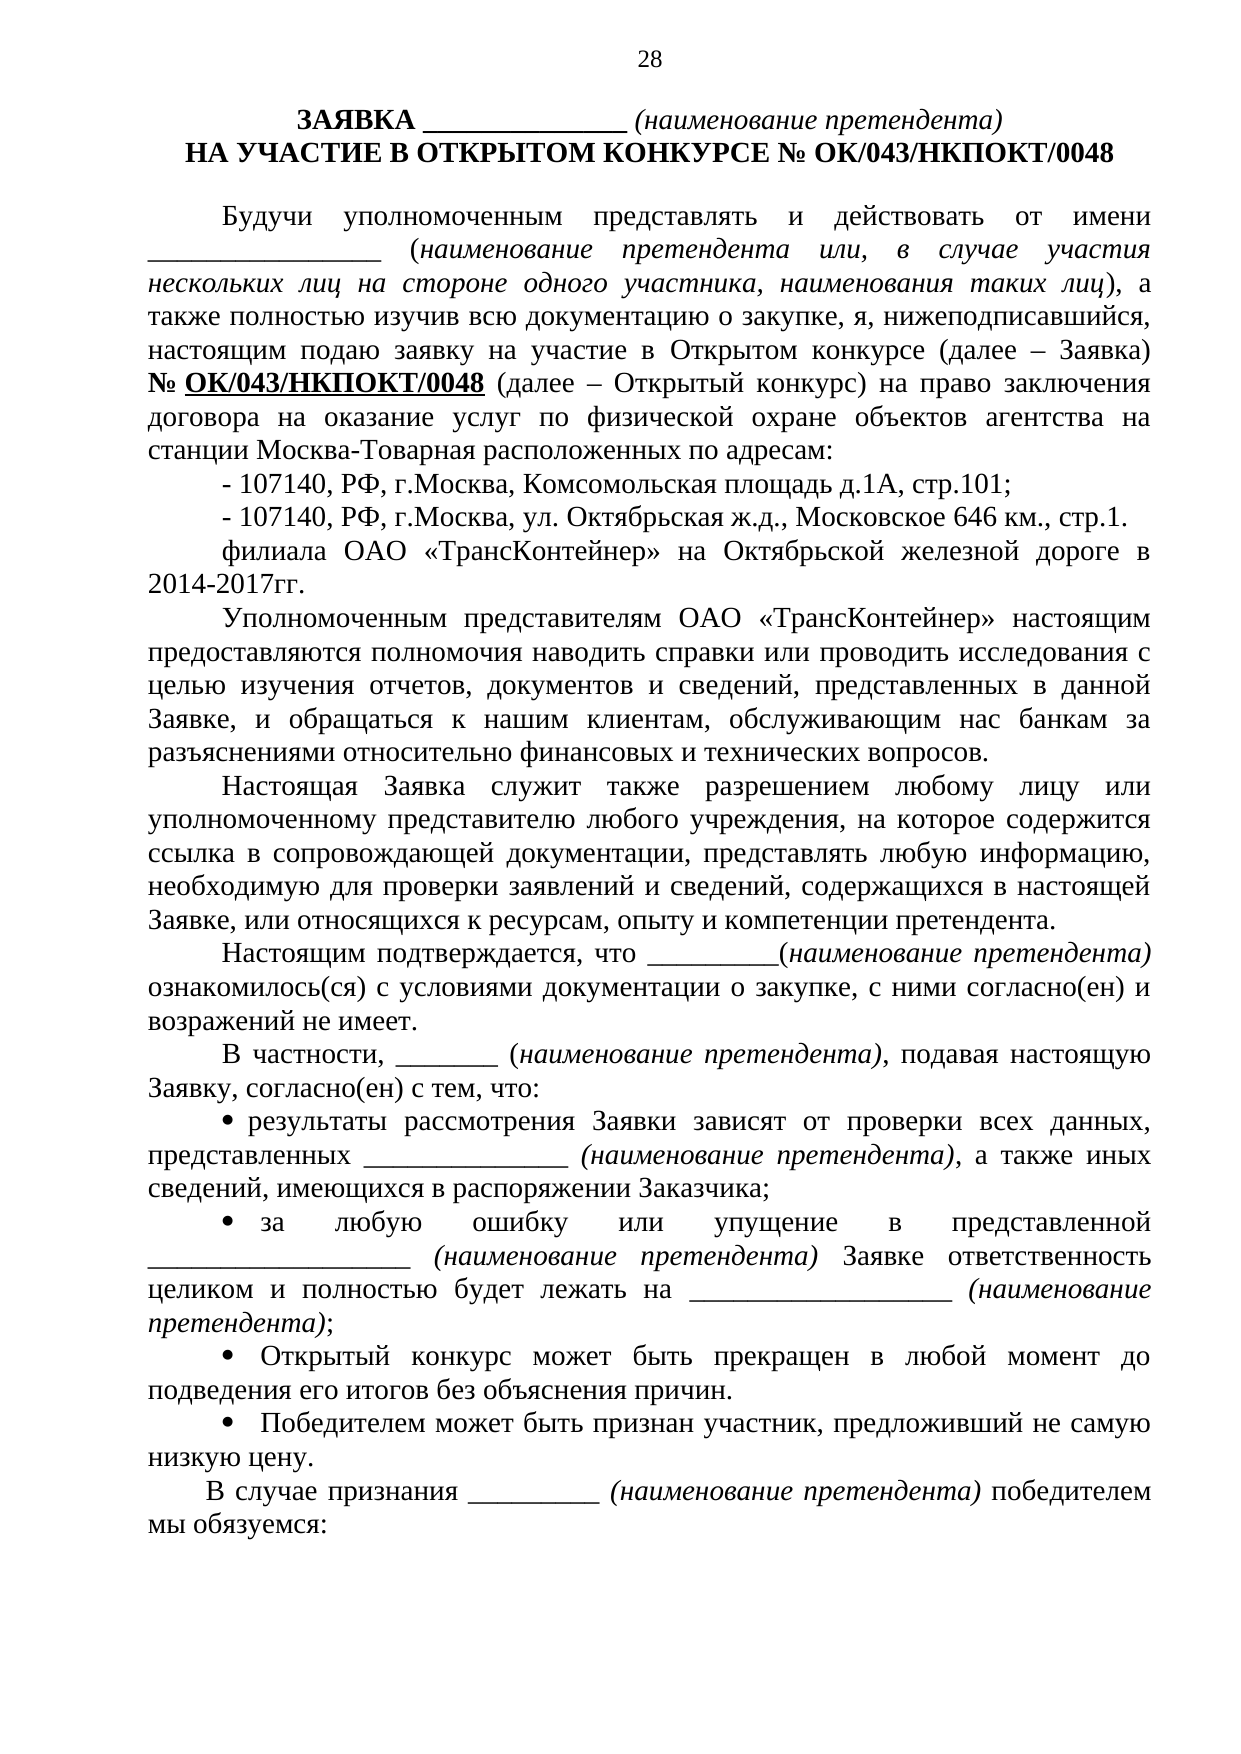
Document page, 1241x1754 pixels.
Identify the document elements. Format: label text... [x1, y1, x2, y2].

list результаты рассмотрения Заявки зависят от проверки всех данных, представленных ______________ (наименование претендента), а также иных сведений, имеющихся в распоряжении Заказчика; [148, 1103, 1152, 1204]
text - 107140, РФ, г.Москва, Комсомольская площадь д.1А, стр.101; [148, 466, 1152, 499]
subtitle ЗАЯВКА ______________ (наименование претендента) [148, 102, 1152, 135]
text В частности, _______ (наименование претендента), подавая настоящую Заявку, согласно(ен) с тем, что: [148, 1036, 1152, 1103]
text Уполномоченным представителям ОАО «ТрансКонтейнер» настоящим предоставляются полномочия наводить справки или проводить исследования с целью изучения отчетов, документов и сведений, представленных в данной Заявке, и обращаться к нашим клиентам, обслуживающим нас банкам за разъяснениями относительно финансовых и технических вопросов. [148, 600, 1152, 768]
list Открытый конкурс может быть прекращен в любой момент до подведения его итогов без объяснения причин. [148, 1338, 1152, 1406]
text - 107140, РФ, г.Москва, ул. Октябрьская ж.д., Московское 646 км., стр.1. [148, 499, 1152, 533]
text филиала ОАО «ТрансКонтейнер» на Октябрьской железной дороге в 2014-2017гг. [148, 533, 1152, 600]
list Победителем может быть признан участник, предложивший не самую низкую цену. [148, 1406, 1152, 1473]
text В случае признания _________ (наименование претендента) победителем мы обязуемся: [148, 1473, 1152, 1540]
text Будучи уполномоченным представлять и действовать от имени ________________ (наименование претендента или, в случае участия нескольких лиц на стороне одного участника, наименования таких лиц), а также полностью изучив всю документацию о закупке, я, нижеподписавшийся, настоящим подаю заявку на участие в Открытом конкурсе (далее – Заявка) № ОК/043/НКПОКТ/0048 (далее – Открытый конкурс) на право заключения договора на оказание услуг по физической охране объектов агентства на станции Москва-Товарная расположенных по адресам: [148, 198, 1152, 466]
text Настоящая Заявка служит также разрешением любому лицу или уполномоченному представителю любого учреждения, на которое содержится ссылка в сопровождающей документации, представлять любую информацию, необходимую для проверки заявлений и сведений, содержащихся в настоящей Заявке, или относящихся к ресурсам, опыту и компетенции претендента. [148, 768, 1152, 936]
text Настоящим подтверждается, что _________(наименование претендента) ознакомилось(ся) с условиями документации о закупке, с ними согласно(ен) и возражений не имеет. [148, 936, 1152, 1036]
list за любую ошибку или упущение в представленной __________________ (наименование претендента) Заявке ответственность целиком и полностью будет лежать на __________________ (наименование претендента); [148, 1204, 1152, 1338]
subtitle НА УЧАСТИЕ В ОТКРЫТОМ КОНКУРСЕ № ОК/043/НКПОКТ/0048 [148, 135, 1152, 169]
